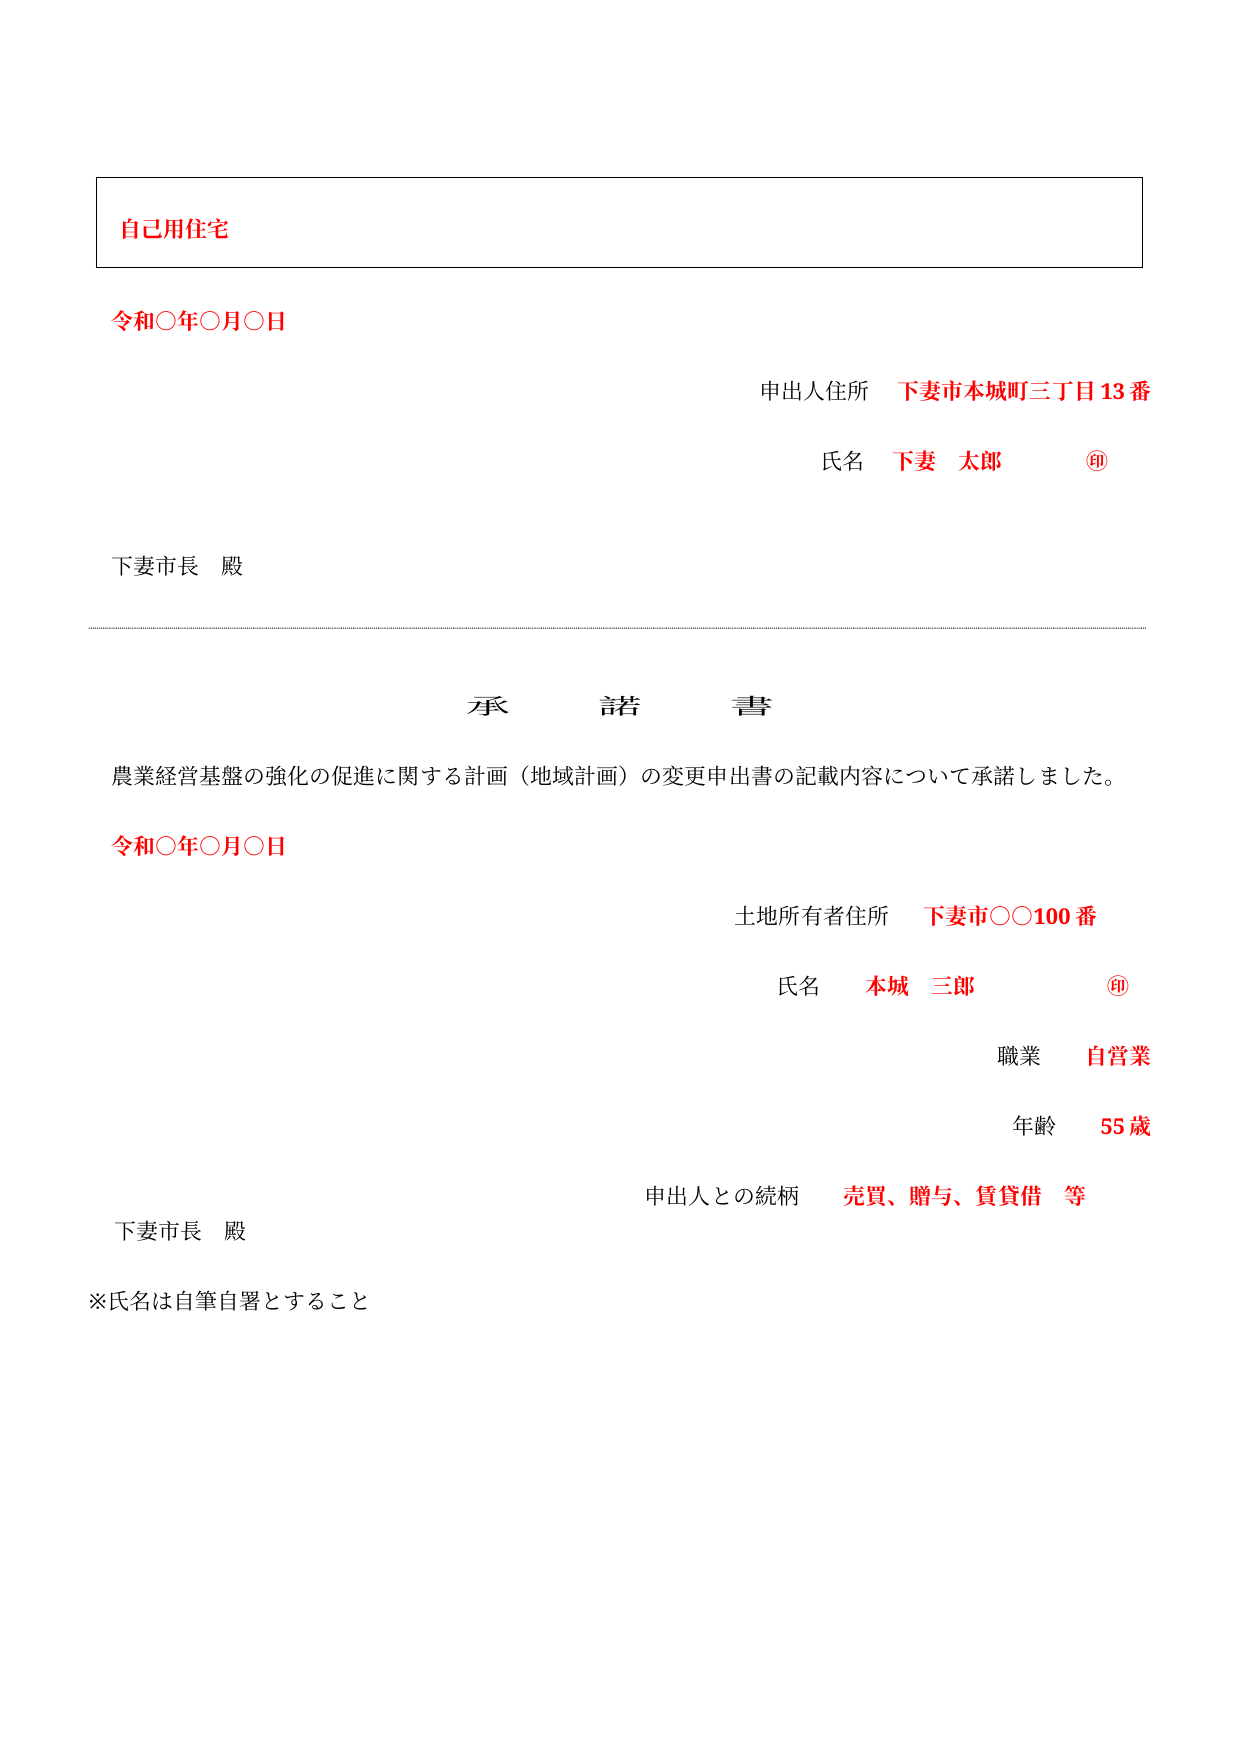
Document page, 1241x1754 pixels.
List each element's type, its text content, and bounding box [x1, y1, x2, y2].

text 農業経営基盤の強化の促進に関する計画（地域計画）の変更申出書の記載内容について承諾しました。 [89, 758, 1152, 793]
text 職業 自営業 [89, 1038, 1152, 1073]
text 令和○年○月○日 [89, 828, 1152, 863]
text 下妻市長 殿 [89, 548, 1152, 583]
text 申出人との続柄 売買、贈与、賃貸借 等 [89, 1178, 1086, 1213]
text 土地所有者住所 下妻市○○100番 [89, 898, 1097, 933]
text 申出人住所 下妻市本城町三丁目13番 [89, 373, 1152, 408]
text 氏名 本城 三郎 ㊞ [89, 968, 1130, 1003]
text 承 諾 書 [89, 688, 1152, 723]
text 年齢 55歳 [89, 1108, 1152, 1143]
text ※氏名は自筆自署とすること [89, 1283, 1152, 1318]
text 氏名 下妻 太郎 ㊞ [89, 443, 1108, 478]
text 令和○年○月○日 [89, 303, 1152, 338]
text 下妻市長 殿 [89, 1213, 1152, 1248]
table_header 自己用住宅 [97, 178, 1142, 267]
